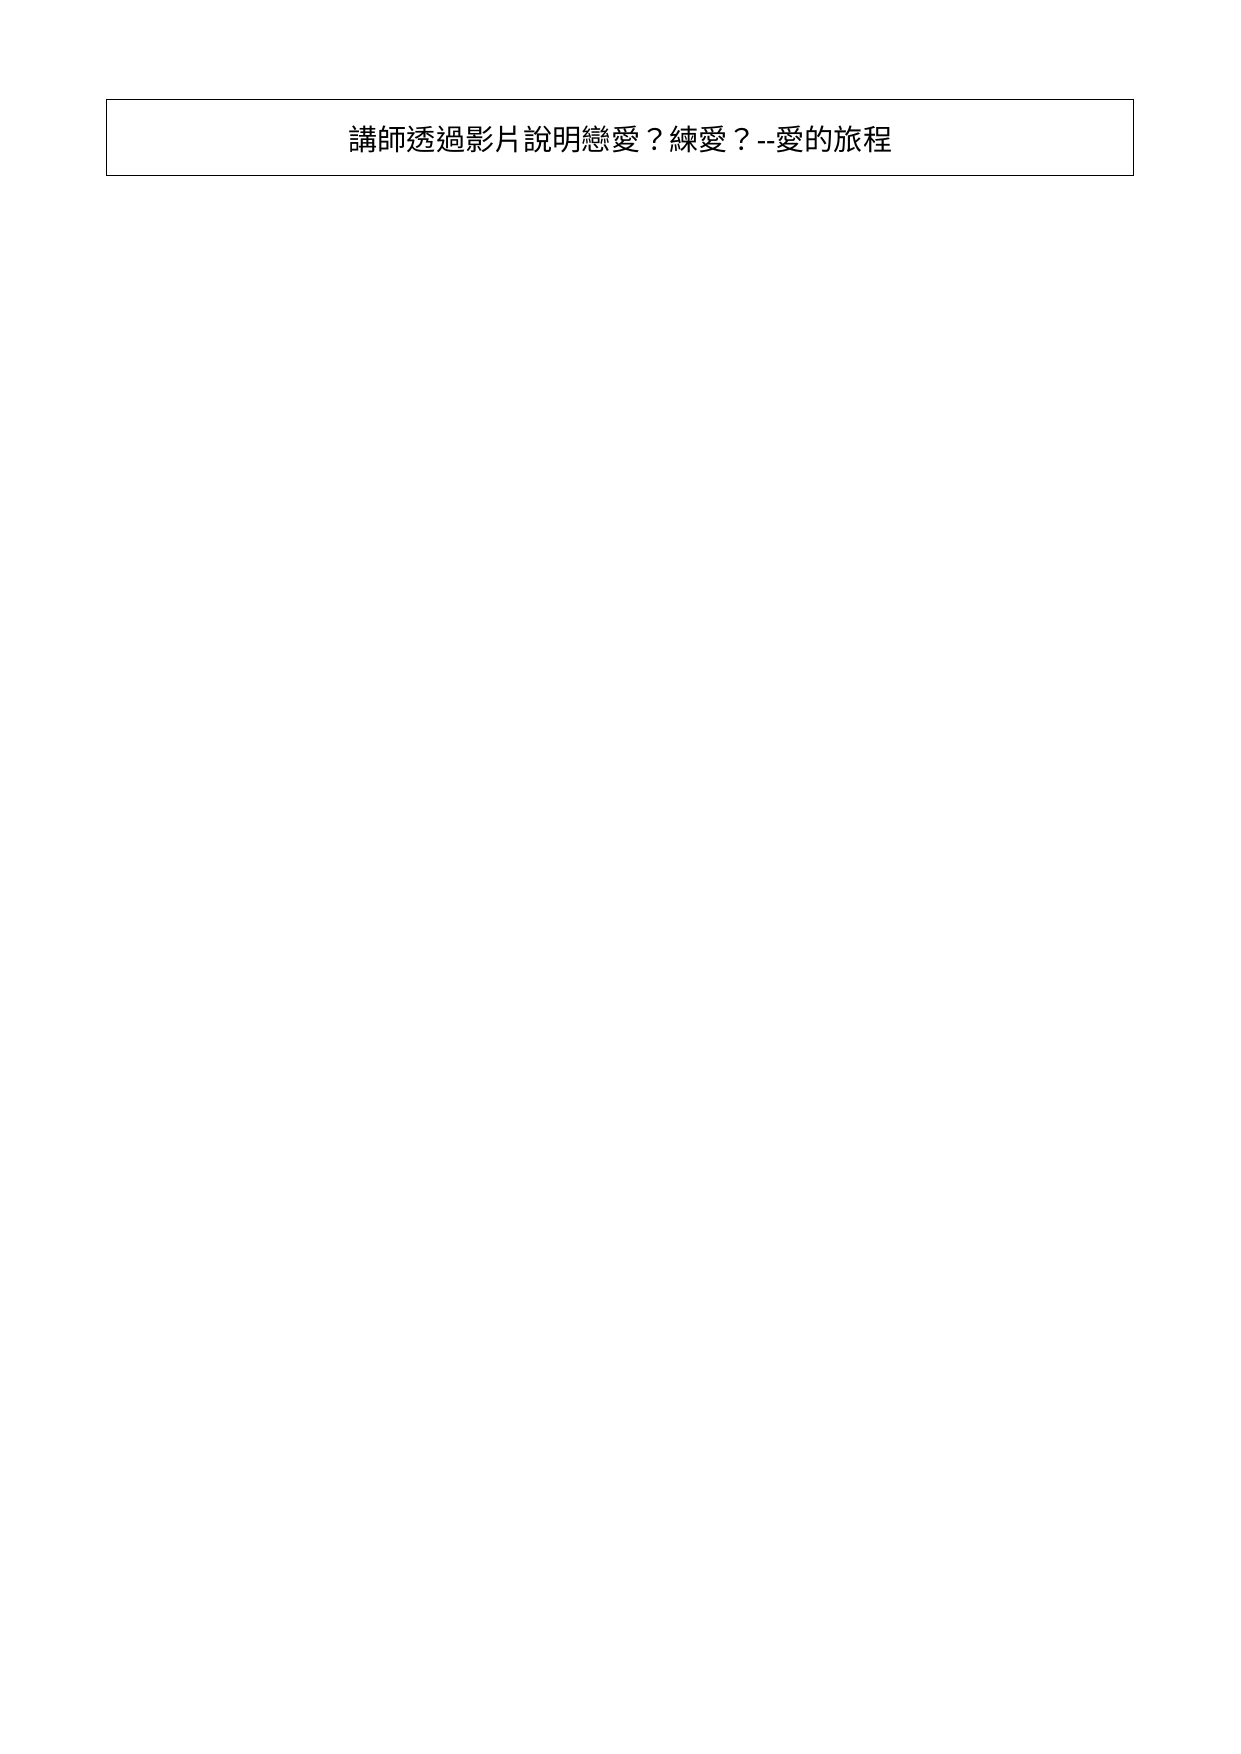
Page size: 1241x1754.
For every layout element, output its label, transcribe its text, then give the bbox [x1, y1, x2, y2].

table_cell 講師透過影片說明戀愛？練愛？--愛的旅程 [107, 100, 1133, 175]
